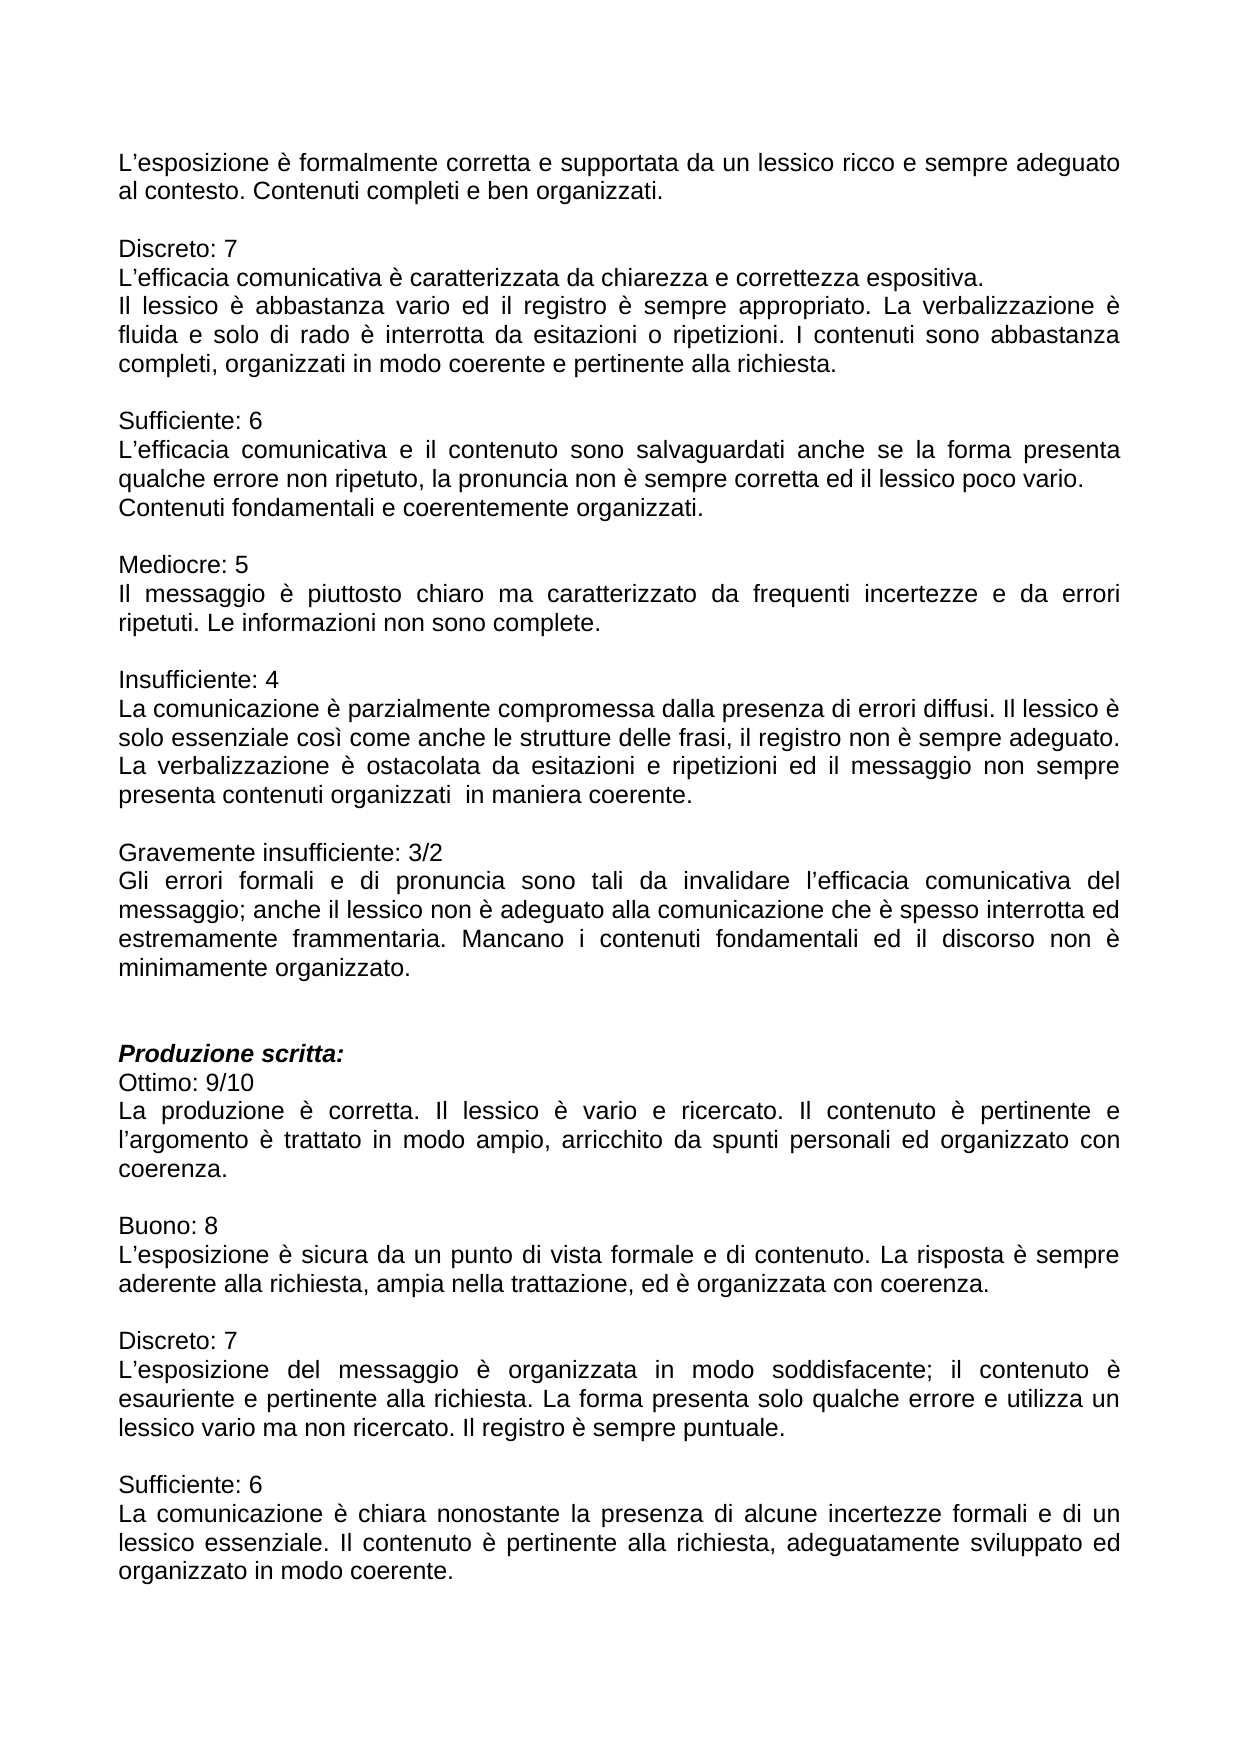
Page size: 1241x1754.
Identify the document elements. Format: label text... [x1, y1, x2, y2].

text Mediocre: 5 [118, 550, 1122, 579]
text La produzione è corretta. Il lessico è vario e ricercato. Il contenuto è pertinente e l’argomento è trattato in modo ampio, arricchito da spunti personali ed organizzato con coerenza. [118, 1096, 1122, 1183]
text L’esposizione è sicura da un punto di vista formale e di contenuto. La risposta è sempre aderente alla richiesta, ampia nella trattazione, ed è organizzata con coerenza. [118, 1240, 1122, 1298]
text Discreto: 7 [118, 1326, 1122, 1355]
text L’esposizione del messaggio è organizzata in modo soddisfacente; il contenuto è esauriente e pertinente alla richiesta. La forma presenta solo qualche errore e utilizza un lessico vario ma non ricercato. Il registro è sempre puntuale. [118, 1355, 1122, 1441]
text L’esposizione è formalmente corretta e supportata da un lessico ricco e sempre adeguato al contesto. Contenuti completi e ben organizzati. [118, 148, 1122, 205]
text Sufficiente: 6 [118, 406, 1122, 435]
text La comunicazione è parzialmente compromessa dalla presenza di errori diffusi. Il lessico è solo essenziale così come anche le strutture delle frasi, il registro non è sempre adeguato. La verbalizzazione è ostacolata da esitazioni e ripetizioni ed il messaggio non sempre presenta contenuti organizzati in maniera coerente. [118, 694, 1122, 809]
text Discreto: 7 [118, 234, 1122, 263]
text Il messaggio è piuttosto chiaro ma caratterizzato da frequenti incertezze e da errori ripetuti. Le informazioni non sono complete. [118, 579, 1122, 636]
text Gravemente insufficiente: 3/2 [118, 838, 1122, 866]
text Gli errori formali e di pronuncia sono tali da invalidare l’efficacia comunicativa del messaggio; anche il lessico non è adeguato alla comunicazione che è spesso interrotta ed estremamente frammentaria. Mancano i contenuti fondamentali ed il discorso non è minimamente organizzato. [118, 866, 1122, 981]
text Ottimo: 9/10 [118, 1068, 1122, 1096]
text Insufficiente: 4 [118, 665, 1122, 694]
text L’efficacia comunicativa è caratterizzata da chiarezza e correttezza espositiva. [118, 263, 1122, 291]
text Buono: 8 [118, 1211, 1122, 1240]
text La comunicazione è chiara nonostante la presenza di alcune incertezze formali e di un lessico essenziale. Il contenuto è pertinente alla richiesta, adeguatamente sviluppato ed organizzato in modo coerente. [118, 1499, 1122, 1585]
text Produzione scritta: [118, 1039, 1122, 1068]
text Contenuti fondamentali e coerentemente organizzati. [118, 493, 1122, 521]
text Il lessico è abbastanza vario ed il registro è sempre appropriato. La verbalizzazione è fluida e solo di rado è interrotta da esitazioni o ripetizioni. I contenuti sono abbastanza completi, organizzati in modo coerente e pertinente alla richiesta. [118, 291, 1122, 378]
text L’efficacia comunicativa e il contenuto sono salvaguardati anche se la forma presenta qualche errore non ripetuto, la pronuncia non è sempre corretta ed il lessico poco vario. [118, 435, 1122, 493]
text Sufficiente: 6 [118, 1470, 1122, 1499]
